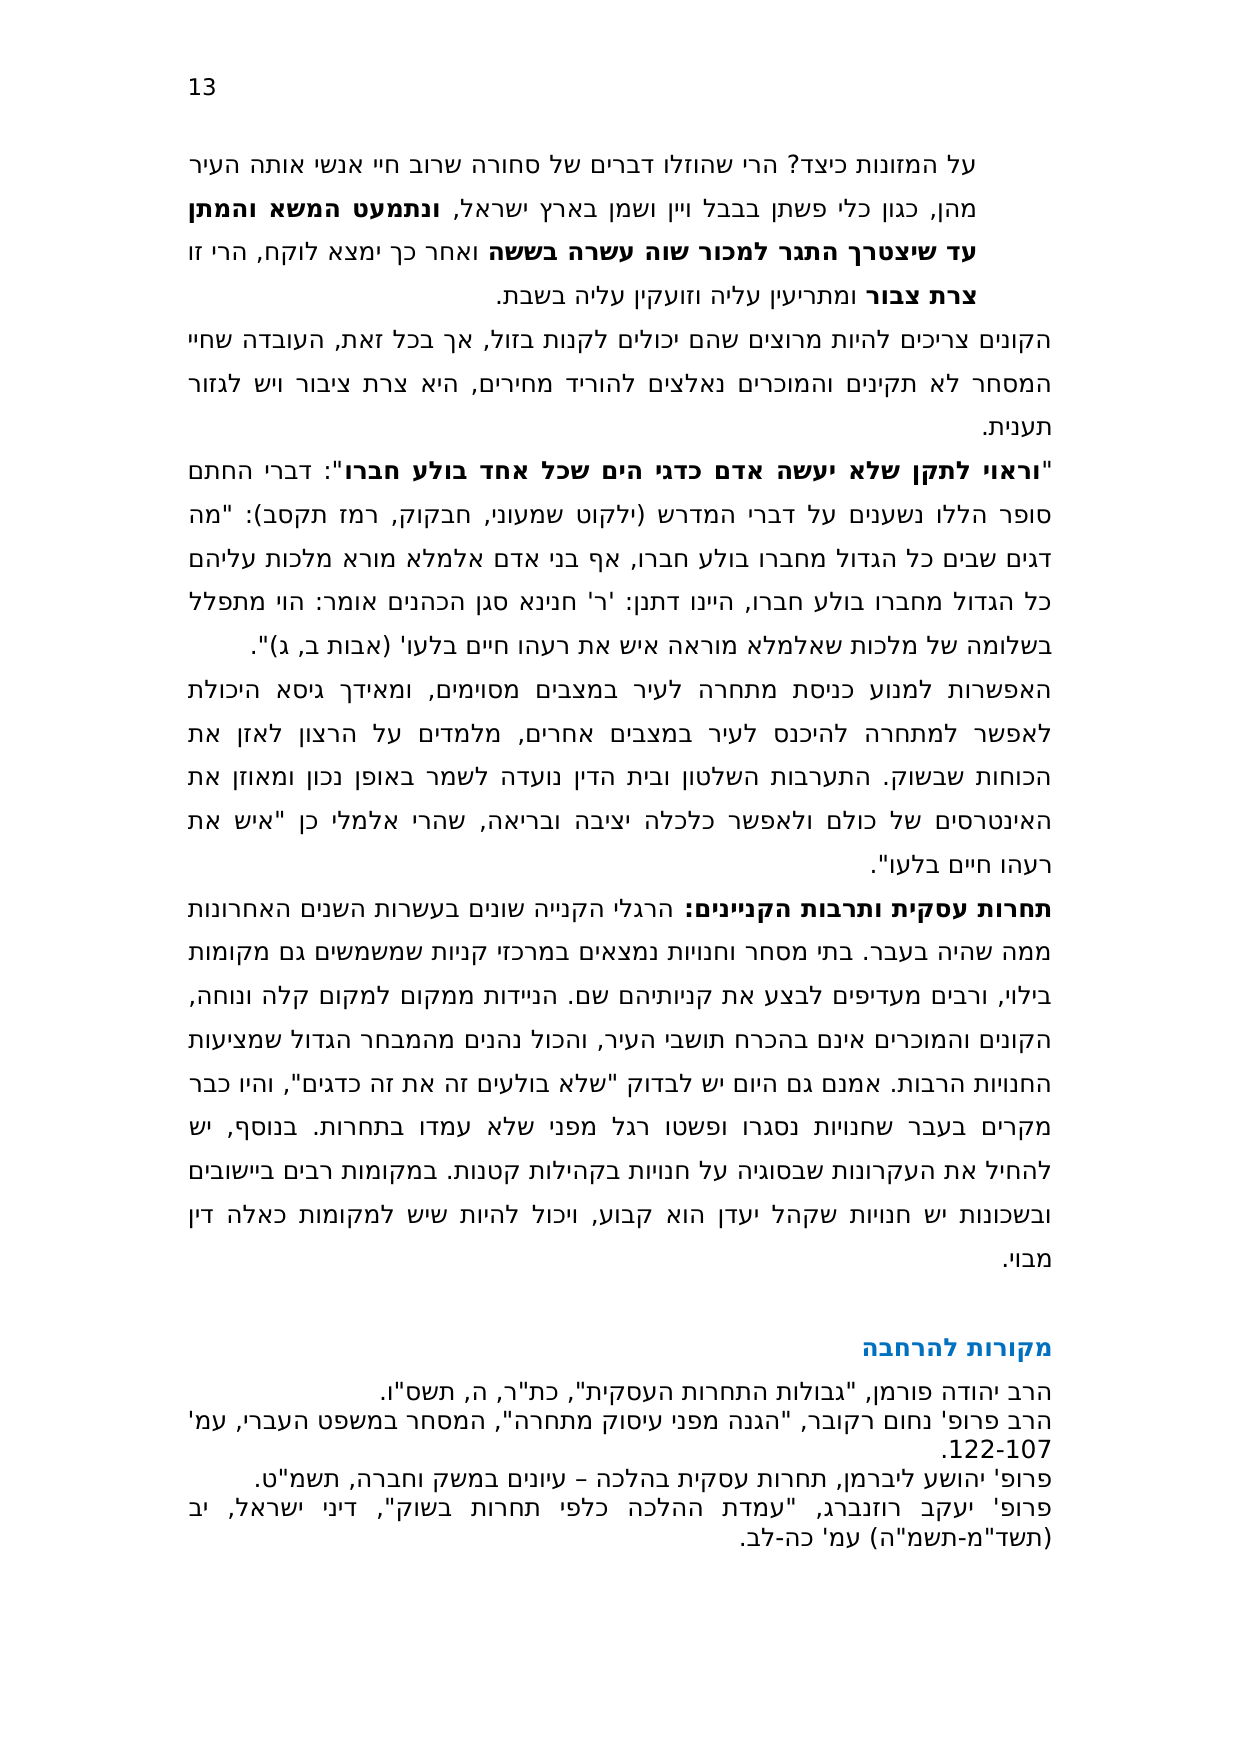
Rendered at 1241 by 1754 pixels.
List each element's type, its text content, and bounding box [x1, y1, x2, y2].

text הרב יהודה פורמן, "גבולות התחרות העסקית", כת"ר, ה, תשס"ו. [187, 1377, 1053, 1406]
text תחרות עסקית ותרבות הקניינים: הרגלי הקנייה שונים בעשרות השנים האחרונות ממה שהיה בעבר. בתי מסחר וחנויות נמצאים במרכזי קניות שמשמשים גם מקומות בילוי, ורבים מעדיפים לבצע את קניותיהם שם. הניידות ממקום למקום קלה ונוחה, הקונים והמוכרים אינם בהכרח תושבי העיר, והכול נהנים מהמבחר הגדול שמציעות החנויות הרבות. אמנם גם היום יש לבדוק "שלא בולעים זה את זה כדגים", והיו כבר מקרים בעבר שחנויות נסגרו ופשטו רגל מפני שלא עמדו בתחרות. בנוסף, יש להחיל את העקרונות שבסוגיה על חנויות בקהילות קטנות. במקומות רבים ביישובים ובשכונות יש חנויות שקהל יעדן הוא קבוע, ויכול להיות שיש למקומות כאלה דין מבוי. [187, 894, 1053, 1273]
text האפשרות למנוע כניסת מתחרה לעיר במצבים מסוימים, ומאידך גיסא היכולת לאפשר למתחרה להיכנס לעיר במצבים אחרים, מלמדים על הרצון לאזן את הכוחות שבשוק. התערבות השלטון ובית הדין נועדה לשמר באופן נכון ומאוזן את האינטרסים של כולם ולאפשר כלכלה יציבה ובריאה, שהרי אלמלי כן "איש את רעהו חיים בלעו". [187, 675, 1053, 879]
text פרופ' יהושע ליברמן, תחרות עסקית בהלכה – עיונים במשק וחברה, תשמ"ט. [187, 1464, 1053, 1494]
text מקורות להרחבה [187, 1333, 1053, 1362]
text על המזונות כיצד? הרי שהוזלו דברים של סחורה שרוב חיי אנשי אותה העיר מהן, כגון כלי פשתן בבבל ויין ושמן בארץ ישראל, ונתמעט המשא והמתן עד שיצטרך התגר למכור שוה עשרה בששה ואחר כך ימצא לוקח, הרי זו צרת צבור ומתריעין עליה וזועקין עליה בשבת. [187, 150, 978, 310]
text פרופ' יעקב רוזנברג, "עמדת ההלכה כלפי תחרות בשוק", דיני ישראל, יב (תשד"מ-תשמ"ה) עמ' כה-לב. [187, 1494, 1053, 1552]
text "וראוי לתקן שלא יעשה אדם כדגי הים שכל אחד בולע חברו": דברי החתם סופר הללו נשענים על דברי המדרש (ילקוט שמעוני, חבקוק, רמז תקסב): "מה דגים שבים כל הגדול מחברו בולע חברו, אף בני אדם אלמלא מורא מלכות עליהם כל הגדול מחברו בולע חברו, היינו דתנן: 'ר' חנינא סגן הכהנים אומר: הוי מתפלל בשלומה של מלכות שאלמלא מוראה איש את רעהו חיים בלעו' (אבות ב, ג)". [187, 456, 1053, 660]
text הקונים צריכים להיות מרוצים שהם יכולים לקנות בזול, אך בכל זאת, העובדה שחיי המסחר לא תקינים והמוכרים נאלצים להוריד מחירים, היא צרת ציבור ויש לגזור תענית. [187, 325, 1053, 442]
text הרב פרופ' נחום רקובר, "הגנה מפני עיסוק מתחרה", המסחר במשפט העברי, עמ' 122-107. [187, 1406, 1053, 1464]
